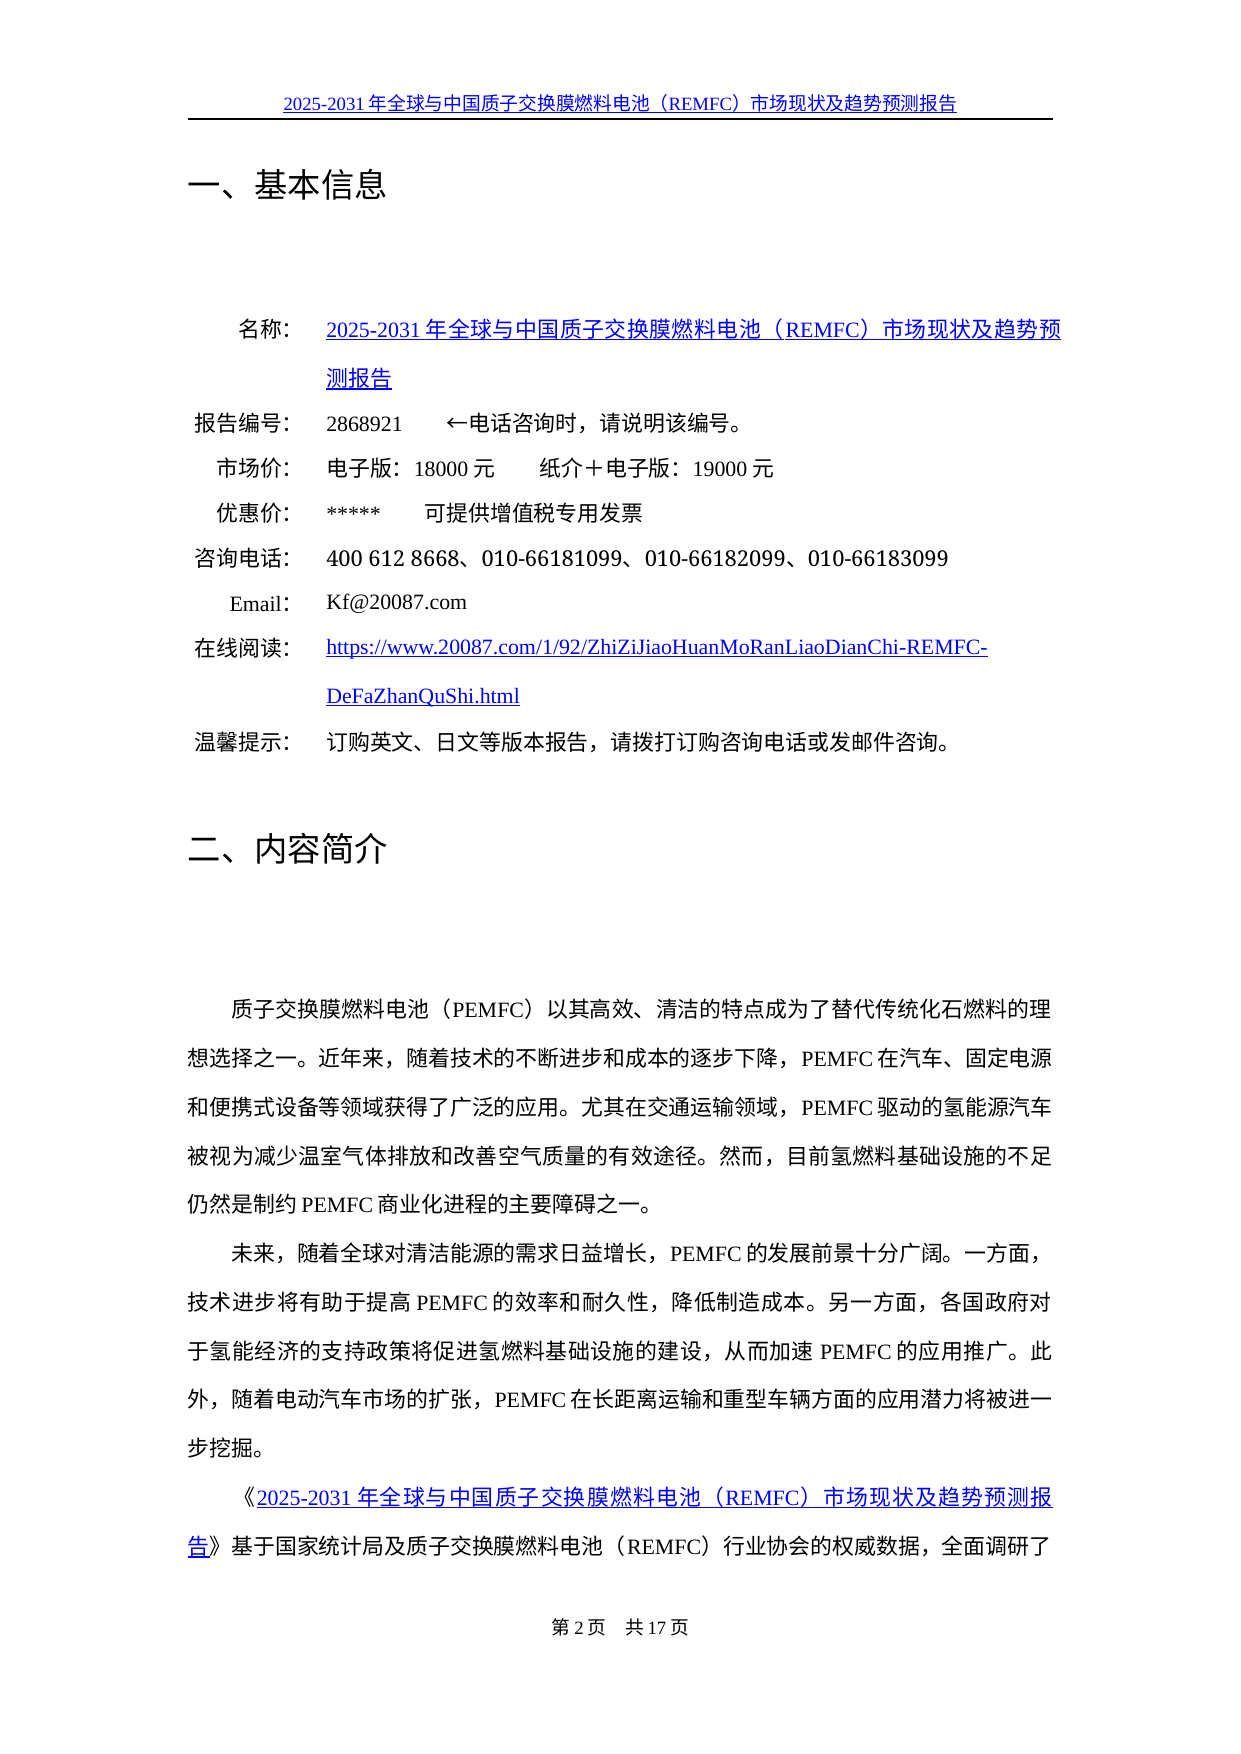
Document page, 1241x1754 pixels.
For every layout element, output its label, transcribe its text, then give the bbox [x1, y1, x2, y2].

table_header 名称： [167, 312, 315, 405]
table_cell 温馨提示： [167, 724, 315, 769]
table_cell 咨询电话： [167, 540, 315, 585]
table_cell 400 612 8668、010-66181099、010-66182099、010-66183099 [315, 540, 1073, 585]
table_cell 2868921 ←电话咨询时，请说明该编号。 [315, 405, 1073, 450]
table_header 2025-2031年全球与中国质子交换膜燃料电池（REMFC）市场现状及趋势预测报告 [315, 312, 1073, 405]
table_cell 在线阅读： [167, 630, 315, 724]
table_cell Kf@20087.com [315, 585, 1073, 630]
table_cell ***** 可提供增值税专用发票 [315, 495, 1073, 540]
table_cell 报告编号： [167, 405, 315, 450]
title 二、内容简介 [187, 814, 1053, 879]
table_cell 优惠价： [167, 495, 315, 540]
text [187, 992, 1053, 1561]
table_cell 订购英文、日文等版本报告，请拨打订购咨询电话或发邮件咨询。 [315, 724, 1073, 769]
title 一、基本信息 [187, 150, 1053, 215]
table_cell Email： [167, 585, 315, 630]
table_cell 电子版：18000 元 纸介＋电子版：19000 元 [315, 450, 1073, 495]
table_cell [315, 630, 1073, 724]
table_cell 市场价： [167, 450, 315, 495]
